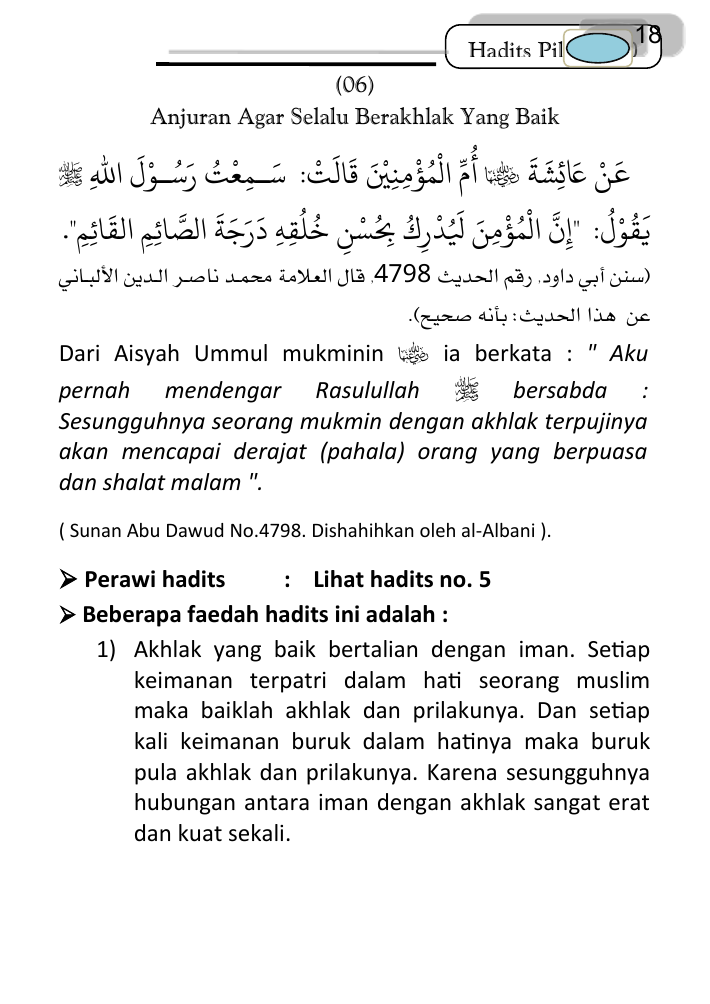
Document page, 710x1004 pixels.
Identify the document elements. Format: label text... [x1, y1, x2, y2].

text (سنن أبي داود, رقم الحديث 4798, قال العلامة محمد ناصر الدين الألباني عن هذا الحديث: بأنه صحيح). [58, 258, 651, 336]
subtitle Anjuran Agar Selalu Berakhlak Yang Baik [58, 102, 651, 129]
text ( Sunan Abu Dawud No.4798. Dishahihkan oleh al-Albani ). [58, 517, 651, 543]
subtitle (06) [58, 70, 651, 98]
text Perawi hadits : Lihat hadits no. 5 [58, 564, 651, 594]
text Beberapa faedah hadits ini adalah : [58, 599, 651, 629]
text عَنْ عَائِشَةَ z أُمِّ الْمُؤْمِنِيْنَ قَالَتْ: سَمِعْتُ رَسُوْلَ اللهِ يَقُوْلُ: "إِنَّ الْمُؤْمِنَ لَيُدْرِكُ بِحُسْنِ خُلُقِهِ دَرَجَةَ الصَّائِمِ القَائِمِ". [58, 146, 651, 258]
list Akhlak yang baik bertalian dengan iman. Setiap keimanan terpatri dalam hati seorang muslim maka baiklah akhlak dan prilakunya. Dan setiap kali keimanan buruk dalam hatinya maka buruk pula akhlak dan prilakunya. Karena sesungguhnya hubungan antara iman dengan akhlak sangat erat dan kuat sekali. [96, 634, 651, 847]
text Dari Aisyah Ummul mukminin z ia berkata : " Aku pernah mendengar Rasulullah bersabda : Sesungguhnya seorang mukmin dengan akhlak terpujinya akan mencapai derajat (pahala) orang yang berpuasa dan shalat malam ". [58, 336, 651, 497]
